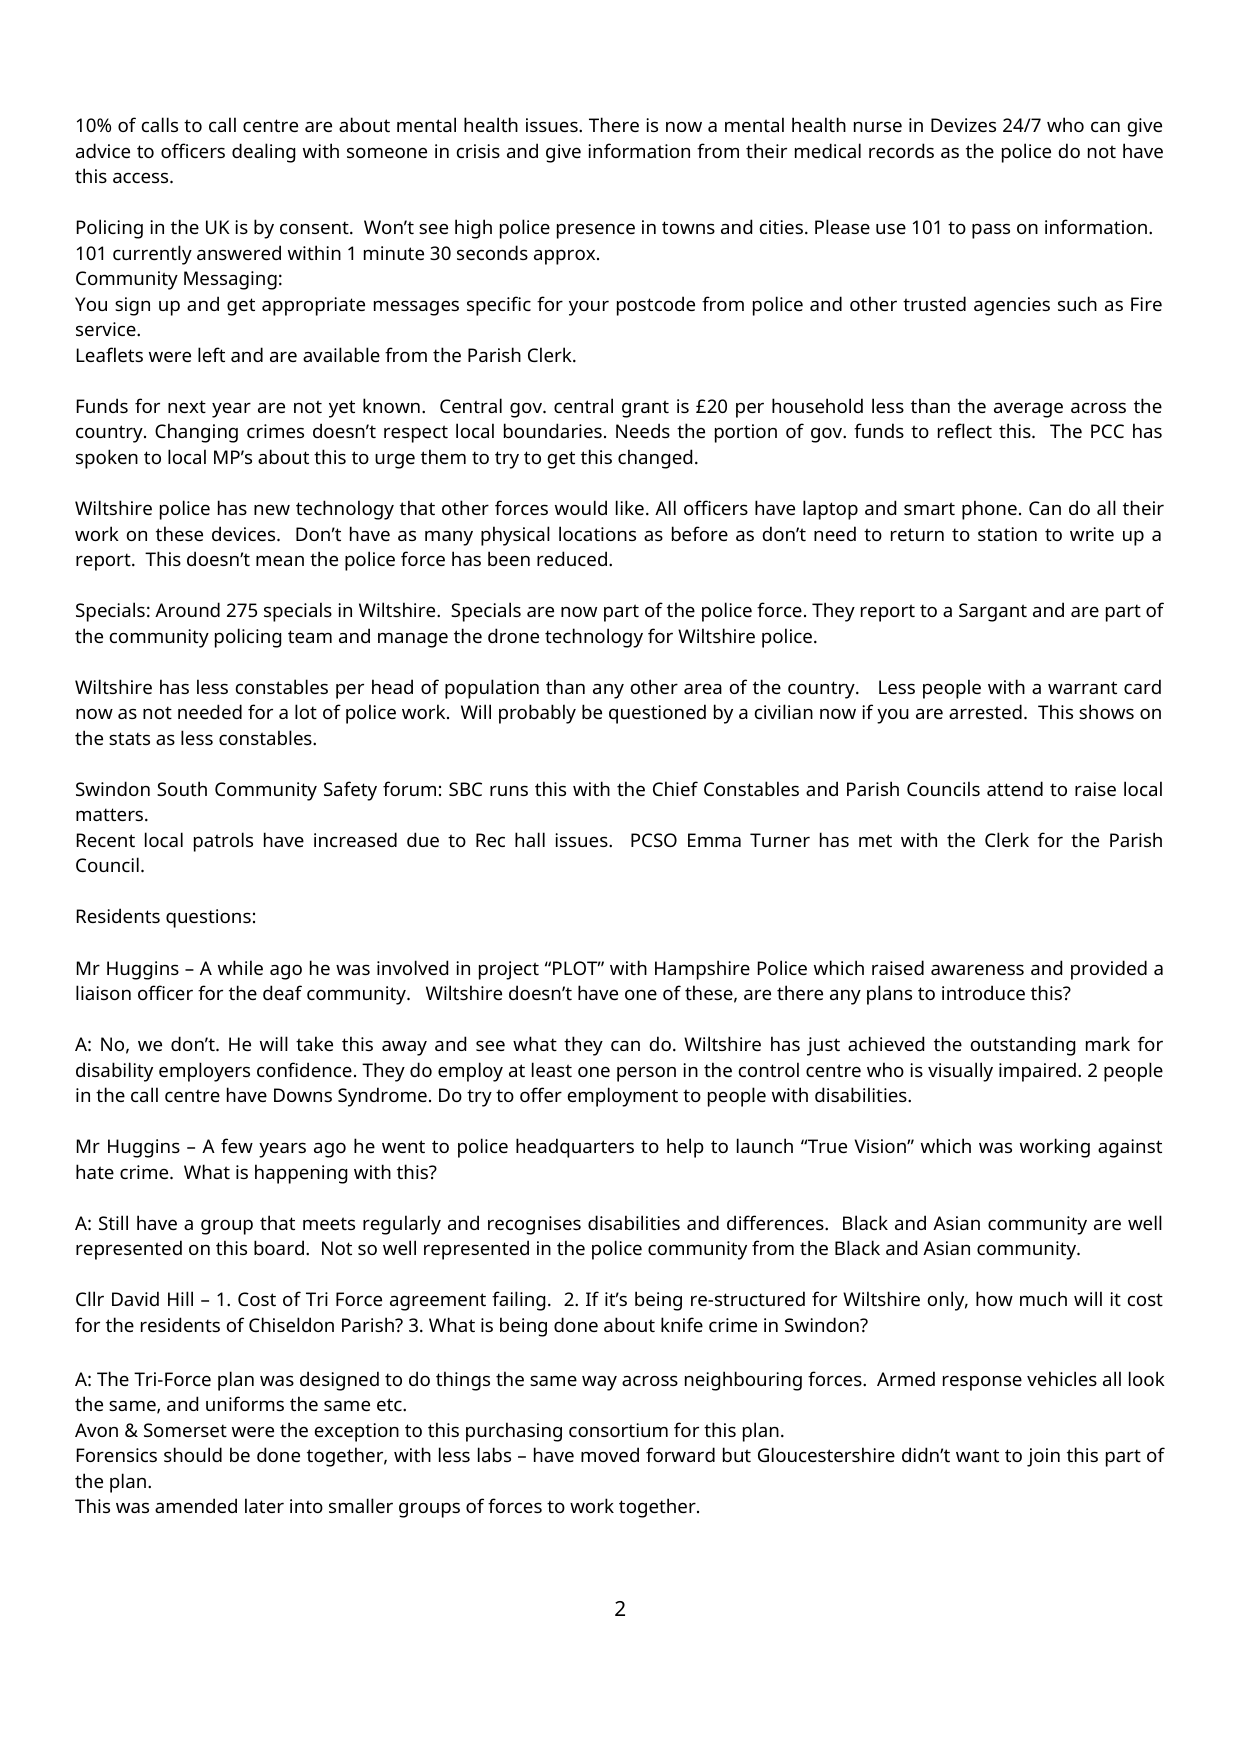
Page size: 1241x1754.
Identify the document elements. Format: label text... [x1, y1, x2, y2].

text 101 currently answered within 1 minute 30 seconds approx. [75, 240, 1165, 266]
text Residents questions: [75, 904, 1165, 929]
text Swindon South Community Safety forum: SBC runs this with the Chief Constables and Parish Councils attend to raise local matters. [75, 776, 1165, 827]
text You sign up and get appropriate messages specific for your postcode from police and other trusted agencies such as Fire service. [75, 291, 1165, 342]
text Policing in the UK is by consent. Won’t see high police presence in towns and cities. Please use 101 to pass on information. [75, 215, 1165, 240]
text A: No, we don’t. He will take this away and see what they can do. Wiltshire has just achieved the outstanding mark for disability employers confidence. They do employ at least one person in the control centre who is visually impaired. 2 people in the call centre have Downs Syndrome. Do try to offer employment to people with disabilities. [75, 1031, 1165, 1108]
text Recent local patrols have increased due to Rec hall issues. PCSO Emma Turner has met with the Clerk for the Parish Council. [75, 827, 1165, 878]
text Cllr David Hill – 1. Cost of Tri Force agreement failing. 2. If it’s being re-structured for Wiltshire only, how much will it cost for the residents of Chiseldon Parish? 3. What is being done about knife crime in Swindon? [75, 1287, 1165, 1338]
text Funds for next year are not yet known. Central gov. central grant is £20 per household less than the average across the country. Changing crimes doesn’t respect local boundaries. Needs the portion of gov. funds to reflect this. The PCC has spoken to local MP’s about this to urge them to try to get this changed. [75, 393, 1165, 470]
text A: Still have a group that meets regularly and recognises disabilities and differences. Black and Asian community are well represented on this board. Not so well represented in the police community from the Black and Asian community. [75, 1210, 1165, 1261]
text Leaflets were left and are available from the Parish Clerk. [75, 342, 1165, 368]
text Community Messaging: [75, 266, 1165, 291]
text Forensics should be done together, with less labs – have moved forward but Gloucestershire didn’t want to join this part of the plan. [75, 1443, 1165, 1494]
text Avon & Somerset were the exception to this purchasing consortium for this plan. [75, 1417, 1165, 1443]
text Mr Huggins – A while ago he was involved in project “PLOT” with Hampshire Police which raised awareness and provided a liaison officer for the deaf community. Wiltshire doesn’t have one of these, are there any plans to introduce this? [75, 955, 1165, 1006]
text This was amended later into smaller groups of forces to work together. [75, 1494, 1165, 1519]
text A: The Tri-Force plan was designed to do things the same way across neighbouring forces. Armed response vehicles all look the same, and uniforms the same etc. [75, 1366, 1165, 1417]
text 10% of calls to call centre are about mental health issues. There is now a mental health nurse in Devizes 24/7 who can give advice to officers dealing with someone in crisis and give information from their medical records as the police do not have this access. [75, 113, 1165, 189]
text Mr Huggins – A few years ago he went to police headquarters to help to launch “True Vision” which was working against hate crime. What is happening with this? [75, 1133, 1165, 1184]
text Wiltshire has less constables per head of population than any other area of the country. Less people with a warrant card now as not needed for a lot of police work. Will probably be questioned by a civilian now if you are arrested. This shows on the stats as less constables. [75, 674, 1165, 751]
text Specials: Around 275 specials in Wiltshire. Specials are now part of the police force. They report to a Sargant and are part of the community policing team and manage the drone technology for Wiltshire police. [75, 597, 1165, 648]
text Wiltshire police has new technology that other forces would like. All officers have laptop and smart phone. Can do all their work on these devices. Don’t have as many physical locations as before as don’t need to return to station to write up a report. This doesn’t mean the police force has been reduced. [75, 495, 1165, 572]
